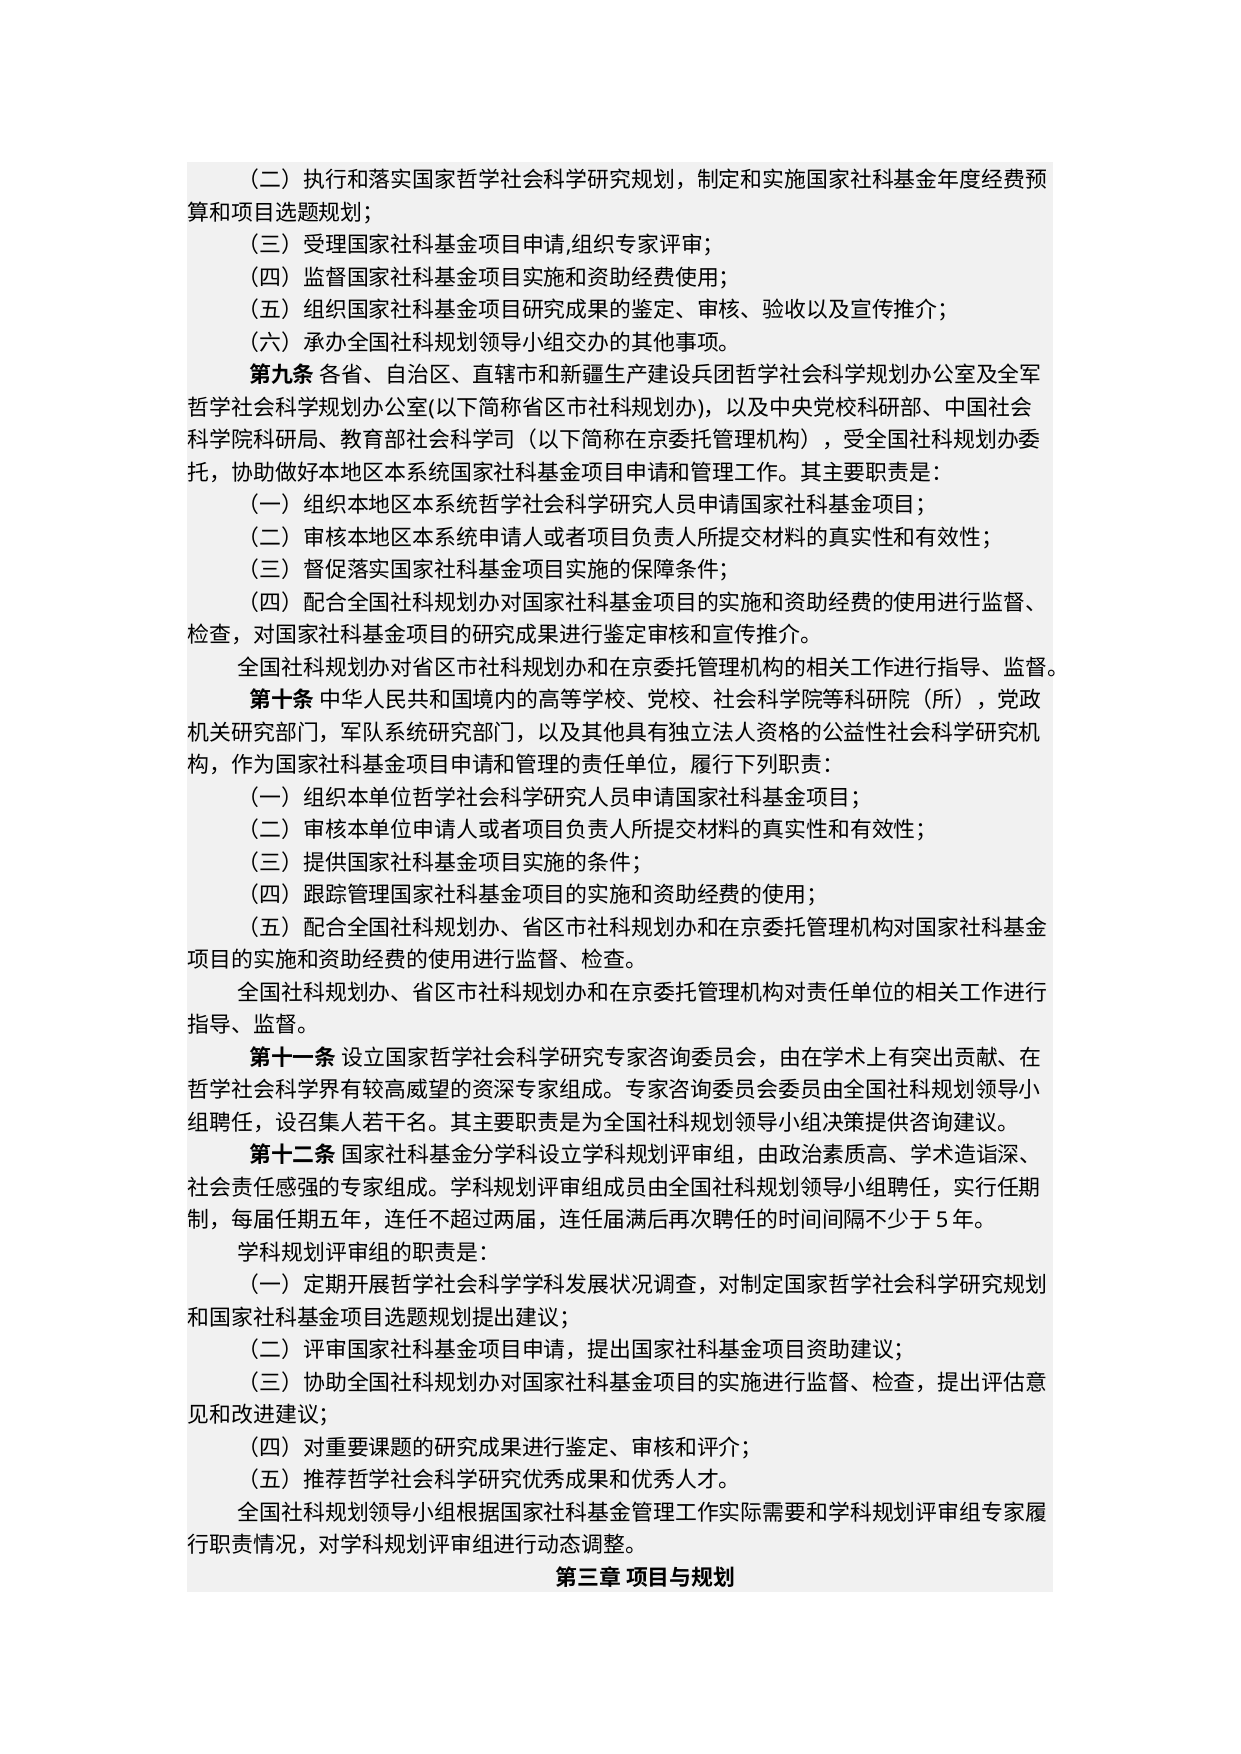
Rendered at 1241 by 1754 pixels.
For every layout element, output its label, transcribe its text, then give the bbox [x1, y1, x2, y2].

text （二）审核本地区本系统申请人或者项目负责人所提交材料的真实性和有效性； [187, 519, 1053, 552]
text （六）承办全国社科规划领导小组交办的其他事项。 [187, 324, 1053, 357]
text （二）审核本单位申请人或者项目负责人所提交材料的真实性和有效性； [187, 812, 1053, 844]
text （二）评审国家社科基金项目申请，提出国家社科基金项目资助建议； [187, 1332, 1053, 1364]
text （四）对重要课题的研究成果进行鉴定、审核和评介； [187, 1429, 1053, 1462]
text 第十一条 设立国家哲学社会科学研究专家咨询委员会，由在学术上有突出贡献、在哲学社会科学界有较高威望的资深专家组成。专家咨询委员会委员由全国社科规划领导小组聘任，设召集人若干名。其主要职责是为全国社科规划领导小组决策提供咨询建议。 [187, 1039, 1053, 1137]
text （五）配合全国社科规划办、省区市社科规划办和在京委托管理机构对国家社科基金项目的实施和资助经费的使用进行监督、检查。 [187, 909, 1053, 974]
text 第九条 各省、自治区、直辖市和新疆生产建设兵团哲学社会科学规划办公室及全军哲学社会科学规划办公室(以下简称省区市社科规划办)，以及中央党校科研部、中国社会科学院科研局、教育部社会科学司（以下简称在京委托管理机构），受全国社科规划办委托，协助做好本地区本系统国家社科基金项目申请和管理工作。其主要职责是： [187, 357, 1053, 487]
text （四）跟踪管理国家社科基金项目的实施和资助经费的使用； [187, 877, 1053, 909]
text 第十二条 国家社科基金分学科设立学科规划评审组，由政治素质高、学术造诣深、社会责任感强的专家组成。学科规划评审组成员由全国社科规划领导小组聘任，实行任期制，每届任期五年，连任不超过两届，连任届满后再次聘任的时间间隔不少于5年。 [187, 1137, 1053, 1234]
text 全国社科规划办对省区市社科规划办和在京委托管理机构的相关工作进行指导、监督。 [187, 649, 1053, 682]
text 全国社科规划办、省区市社科规划办和在京委托管理机构对责任单位的相关工作进行指导、监督。 [187, 974, 1053, 1039]
text （三）协助全国社科规划办对国家社科基金项目的实施进行监督、检查，提出评估意见和改进建议； [187, 1364, 1053, 1429]
text （二）执行和落实国家哲学社会科学研究规划，制定和实施国家社科基金年度经费预算和项目选题规划； [187, 162, 1053, 227]
text （五）组织国家社科基金项目研究成果的鉴定、审核、验收以及宣传推介； [187, 292, 1053, 324]
text 全国社科规划领导小组根据国家社科基金管理工作实际需要和学科规划评审组专家履行职责情况，对学科规划评审组进行动态调整。 [187, 1494, 1053, 1559]
text （四）监督国家社科基金项目实施和资助经费使用； [187, 259, 1053, 292]
text （三）受理国家社科基金项目申请,组织专家评审； [187, 227, 1053, 259]
text 学科规划评审组的职责是： [187, 1234, 1053, 1267]
text （一）组织本单位哲学社会科学研究人员申请国家社科基金项目； [187, 779, 1053, 812]
text （一）组织本地区本系统哲学社会科学研究人员申请国家社科基金项目； [187, 487, 1053, 519]
text （一）定期开展哲学社会科学学科发展状况调查，对制定国家哲学社会科学研究规划和国家社科基金项目选题规划提出建议； [187, 1267, 1053, 1332]
text （三）督促落实国家社科基金项目实施的保障条件； [187, 552, 1053, 584]
text 第三章 项目与规划 [187, 1559, 1053, 1592]
text （四）配合全国社科规划办对国家社科基金项目的实施和资助经费的使用进行监督、检查，对国家社科基金项目的研究成果进行鉴定审核和宣传推介。 [187, 584, 1053, 649]
text （三）提供国家社科基金项目实施的条件； [187, 844, 1053, 877]
text 第十条 中华人民共和国境内的高等学校、党校、社会科学院等科研院（所），党政机关研究部门，军队系统研究部门，以及其他具有独立法人资格的公益性社会科学研究机构，作为国家社科基金项目申请和管理的责任单位，履行下列职责： [187, 682, 1053, 779]
text （五）推荐哲学社会科学研究优秀成果和优秀人才。 [187, 1462, 1053, 1494]
